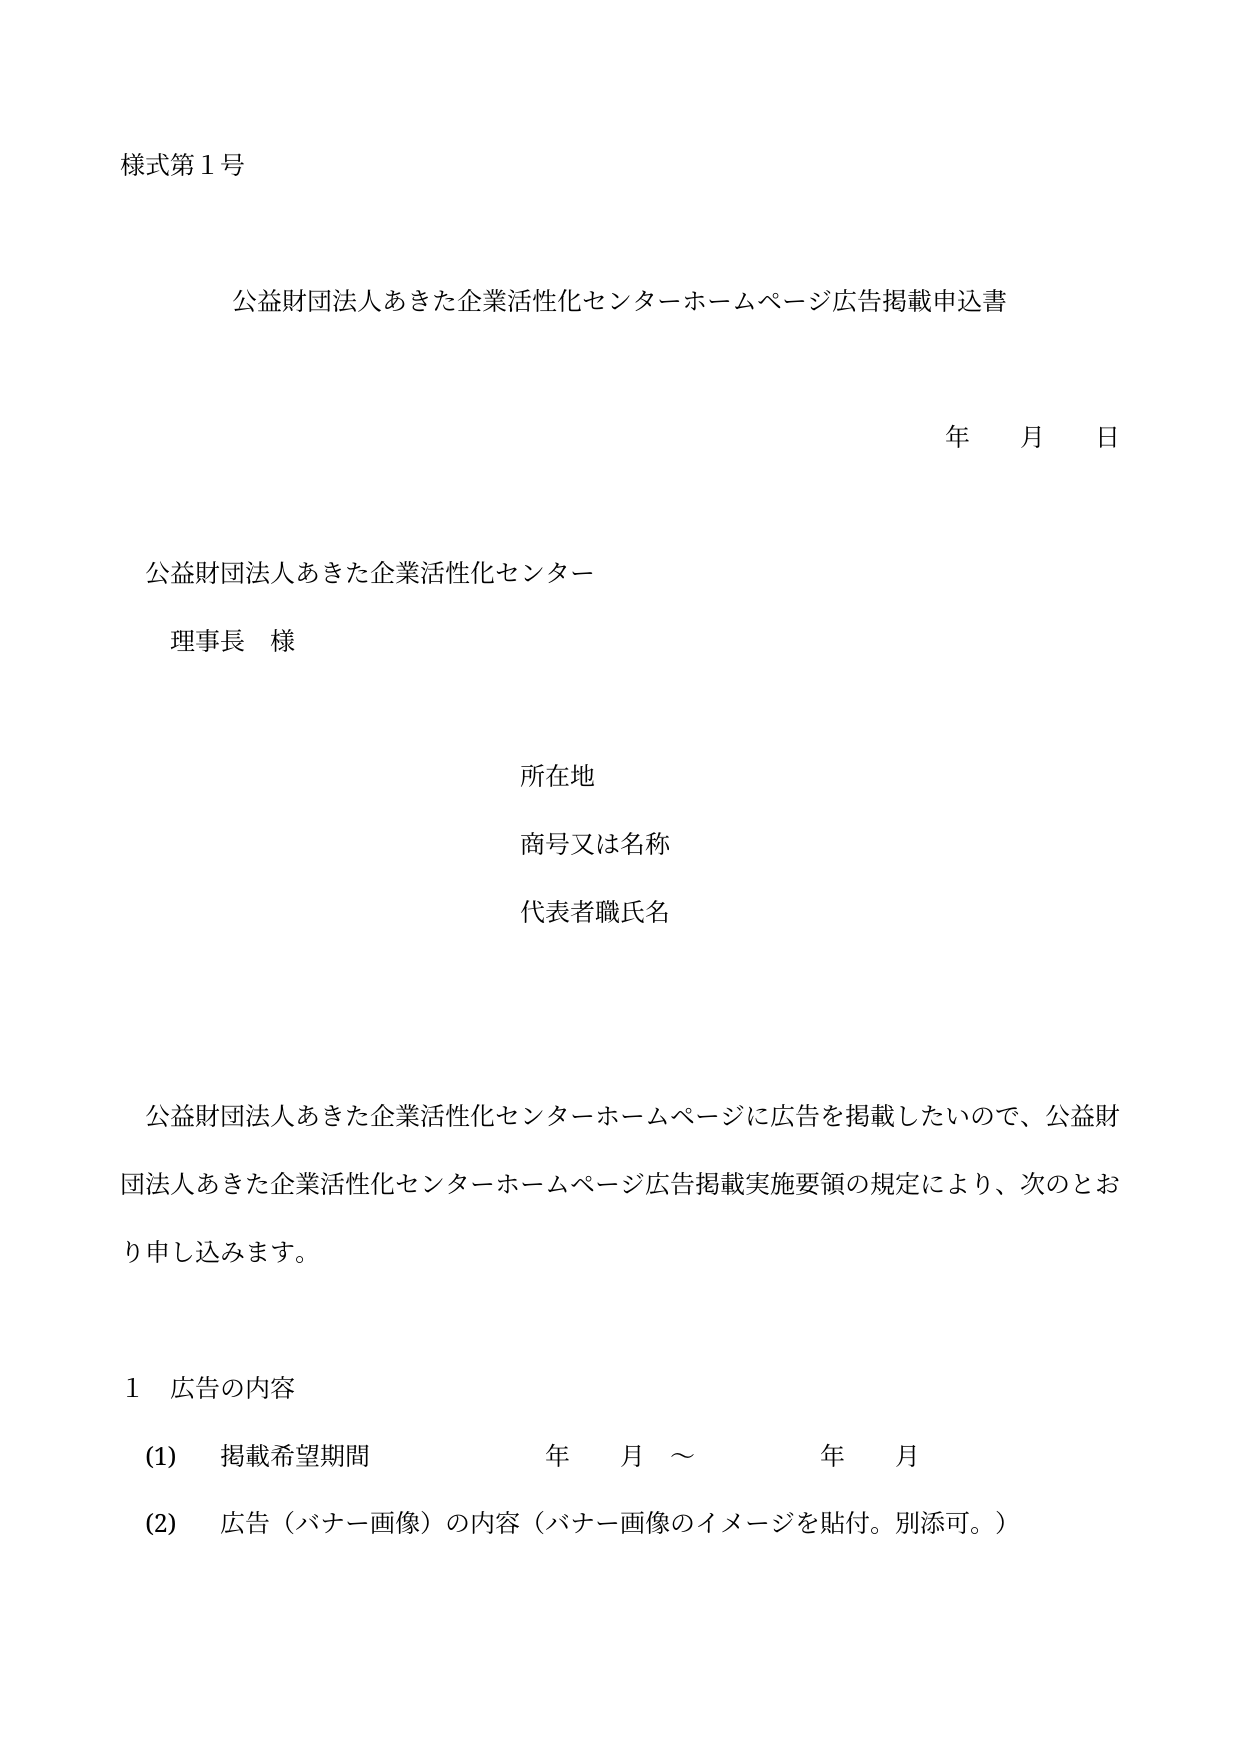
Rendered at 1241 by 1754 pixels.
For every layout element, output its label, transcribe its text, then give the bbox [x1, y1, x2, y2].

text 公益財団法人あきた企業活性化センターホームページに広告を掲載したいので、公益財団法人あきた企業活性化センターホームページ広告掲載実施要領の規定により、次のとおり申し込みます。 [120, 1081, 1120, 1284]
text (1) 掲載希望期間 年 月 ～ 年 月 [133, 1420, 1120, 1488]
text 理事長 様 [120, 605, 1120, 673]
text 所在地 [120, 741, 1120, 809]
text 商号又は名称 [120, 809, 1120, 877]
text １ 広告の内容 [120, 1352, 1120, 1420]
text 様式第１号 [120, 130, 1120, 198]
text 代表者職氏名 [120, 877, 1120, 945]
text 年 月 日 [120, 402, 1120, 469]
text 公益財団法人あきた企業活性化センター [120, 537, 1120, 605]
text (2) 広告（バナー画像）の内容（バナー画像のイメージを貼付。別添可。） [133, 1488, 1120, 1556]
text 公益財団法人あきた企業活性化センターホームページ広告掲載申込書 [120, 266, 1120, 334]
